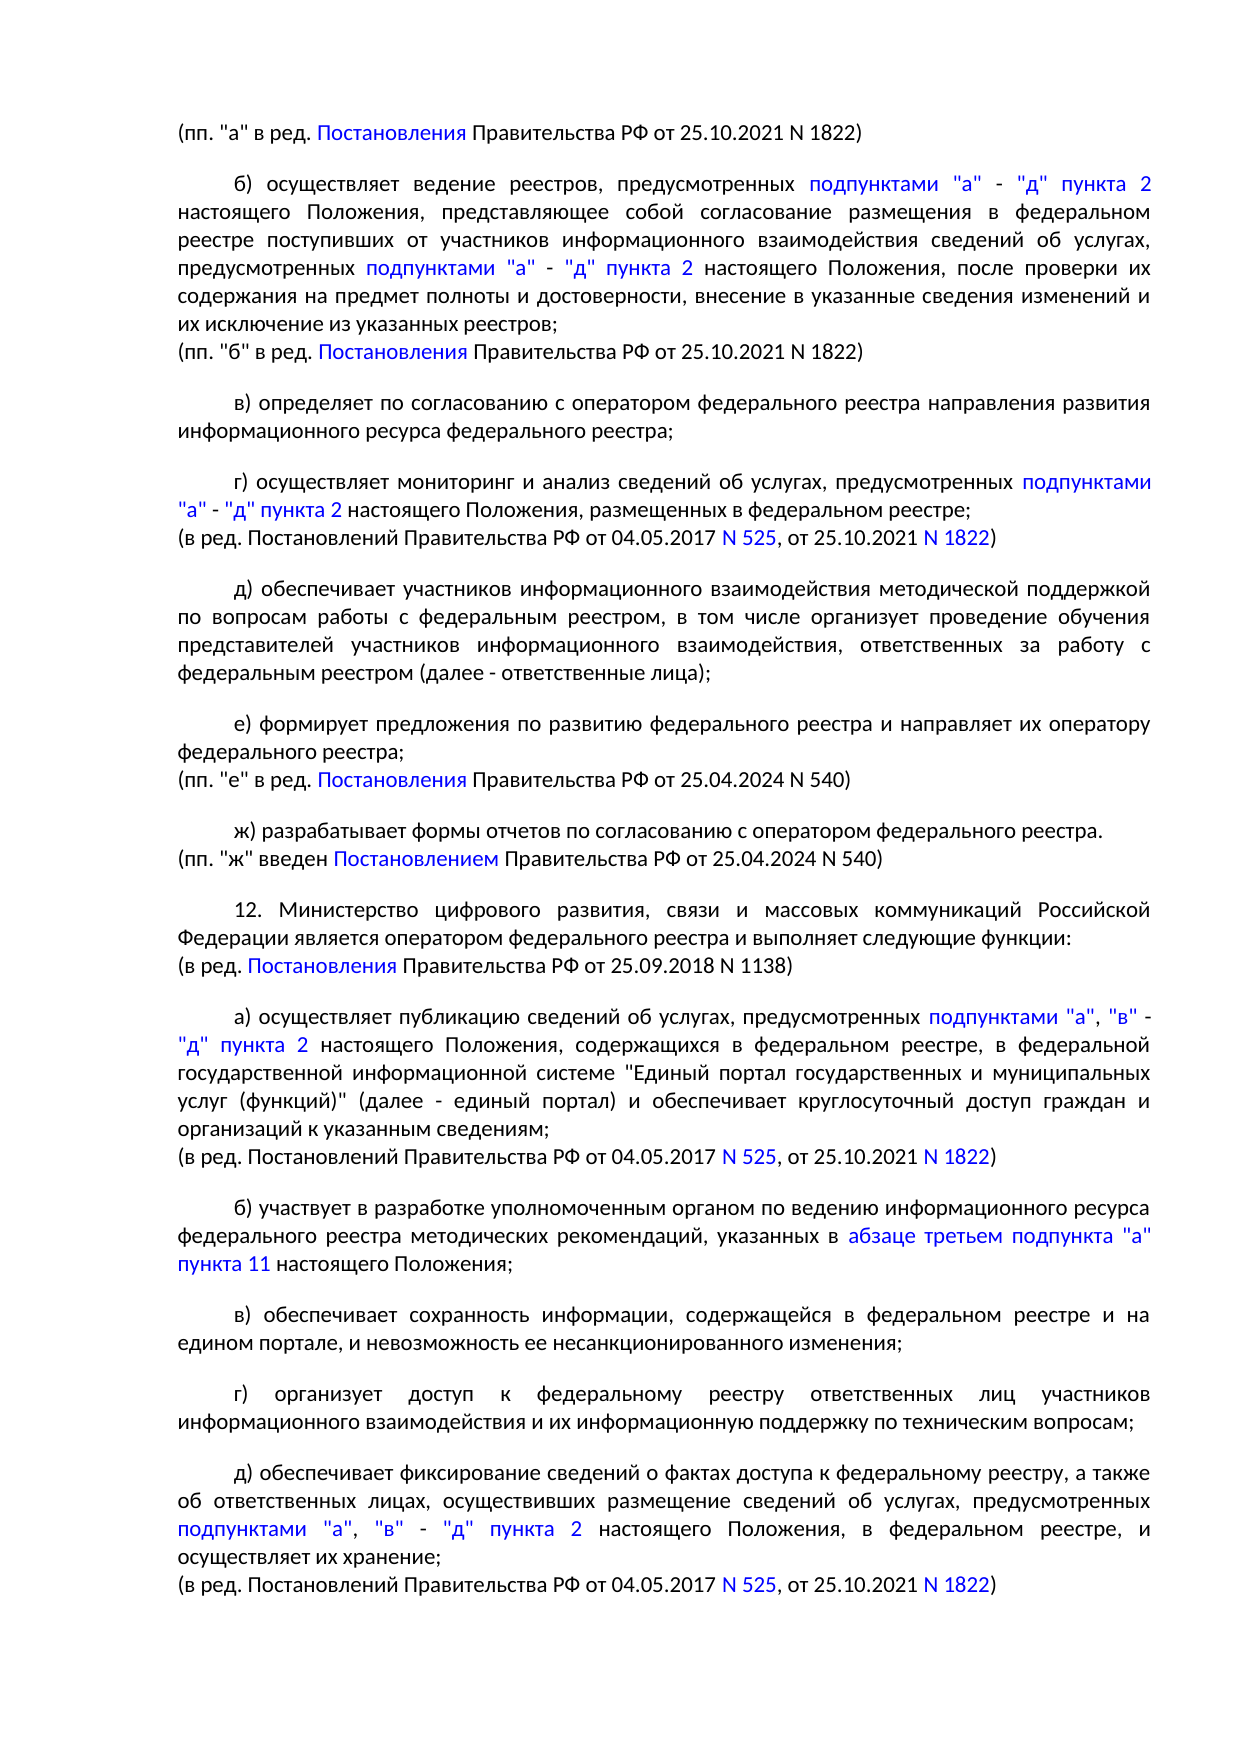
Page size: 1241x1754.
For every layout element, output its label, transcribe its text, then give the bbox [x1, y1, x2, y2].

text (пп. "ж" введен Постановлением Правительства РФ от 25.04.2024 N 540) [177, 844, 1152, 872]
text в) обеспечивает сохранность информации, содержащейся в федеральном реестре и на едином портале, и невозможность ее несанкционированного изменения; [177, 1300, 1152, 1356]
text а) осуществляет публикацию сведений об услугах, предусмотренных подпунктами "а", "в" - "д" пункта 2 настоящего Положения, содержащихся в федеральном реестре, в федеральной государственной информационной системе "Единый портал государственных и муниципальных услуг (функций)" (далее - единый портал) и обеспечивает круглосуточный доступ граждан и организаций к указанным сведениям; [177, 1002, 1152, 1142]
text (в ред. Постановлений Правительства РФ от 04.05.2017 N 525, от 25.10.2021 N 1822) [177, 1570, 1152, 1598]
text д) обеспечивает фиксирование сведений о фактах доступа к федеральному реестру, а также об ответственных лицах, осуществивших размещение сведений об услугах, предусмотренных подпунктами "а", "в" - "д" пункта 2 настоящего Положения, в федеральном реестре, и осуществляет их хранение; [177, 1458, 1152, 1570]
text 12. Министерство цифрового развития, связи и массовых коммуникаций Российской Федерации является оператором федерального реестра и выполняет следующие функции: [177, 895, 1152, 951]
text (пп. "е" в ред. Постановления Правительства РФ от 25.04.2024 N 540) [177, 765, 1152, 793]
text (в ред. Постановлений Правительства РФ от 04.05.2017 N 525, от 25.10.2021 N 1822) [177, 1142, 1152, 1170]
text е) формирует предложения по развитию федерального реестра и направляет их оператору федерального реестра; [177, 709, 1152, 765]
text (в ред. Постановления Правительства РФ от 25.09.2018 N 1138) [177, 951, 1152, 979]
text б) участвует в разработке уполномоченным органом по ведению информационного ресурса федерального реестра методических рекомендаций, указанных в абзаце третьем подпункта "а" пункта 11 настоящего Положения; [177, 1193, 1152, 1277]
text (пп. "б" в ред. Постановления Правительства РФ от 25.10.2021 N 1822) [177, 337, 1152, 365]
text ж) разрабатывает формы отчетов по согласованию с оператором федерального реестра. [177, 816, 1152, 844]
text в) определяет по согласованию с оператором федерального реестра направления развития информационного ресурса федерального реестра; [177, 388, 1152, 444]
text (в ред. Постановлений Правительства РФ от 04.05.2017 N 525, от 25.10.2021 N 1822) [177, 523, 1152, 551]
text г) организует доступ к федеральному реестру ответственных лиц участников информационного взаимодействия и их информационную поддержку по техническим вопросам; [177, 1379, 1152, 1435]
text (пп. "а" в ред. Постановления Правительства РФ от 25.10.2021 N 1822) [177, 118, 1152, 146]
text д) обеспечивает участников информационного взаимодействия методической поддержкой по вопросам работы с федеральным реестром, в том числе организует проведение обучения представителей участников информационного взаимодействия, ответственных за работу с федеральным реестром (далее - ответственные лица); [177, 574, 1152, 686]
text г) осуществляет мониторинг и анализ сведений об услугах, предусмотренных подпунктами "а" - "д" пункта 2 настоящего Положения, размещенных в федеральном реестре; [177, 467, 1152, 523]
text б) осуществляет ведение реестров, предусмотренных подпунктами "а" - "д" пункта 2 настоящего Положения, представляющее собой согласование размещения в федеральном реестре поступивших от участников информационного взаимодействия сведений об услугах, предусмотренных подпунктами "а" - "д" пункта 2 настоящего Положения, после проверки их содержания на предмет полноты и достоверности, внесение в указанные сведения изменений и их исключение из указанных реестров; [177, 169, 1152, 337]
